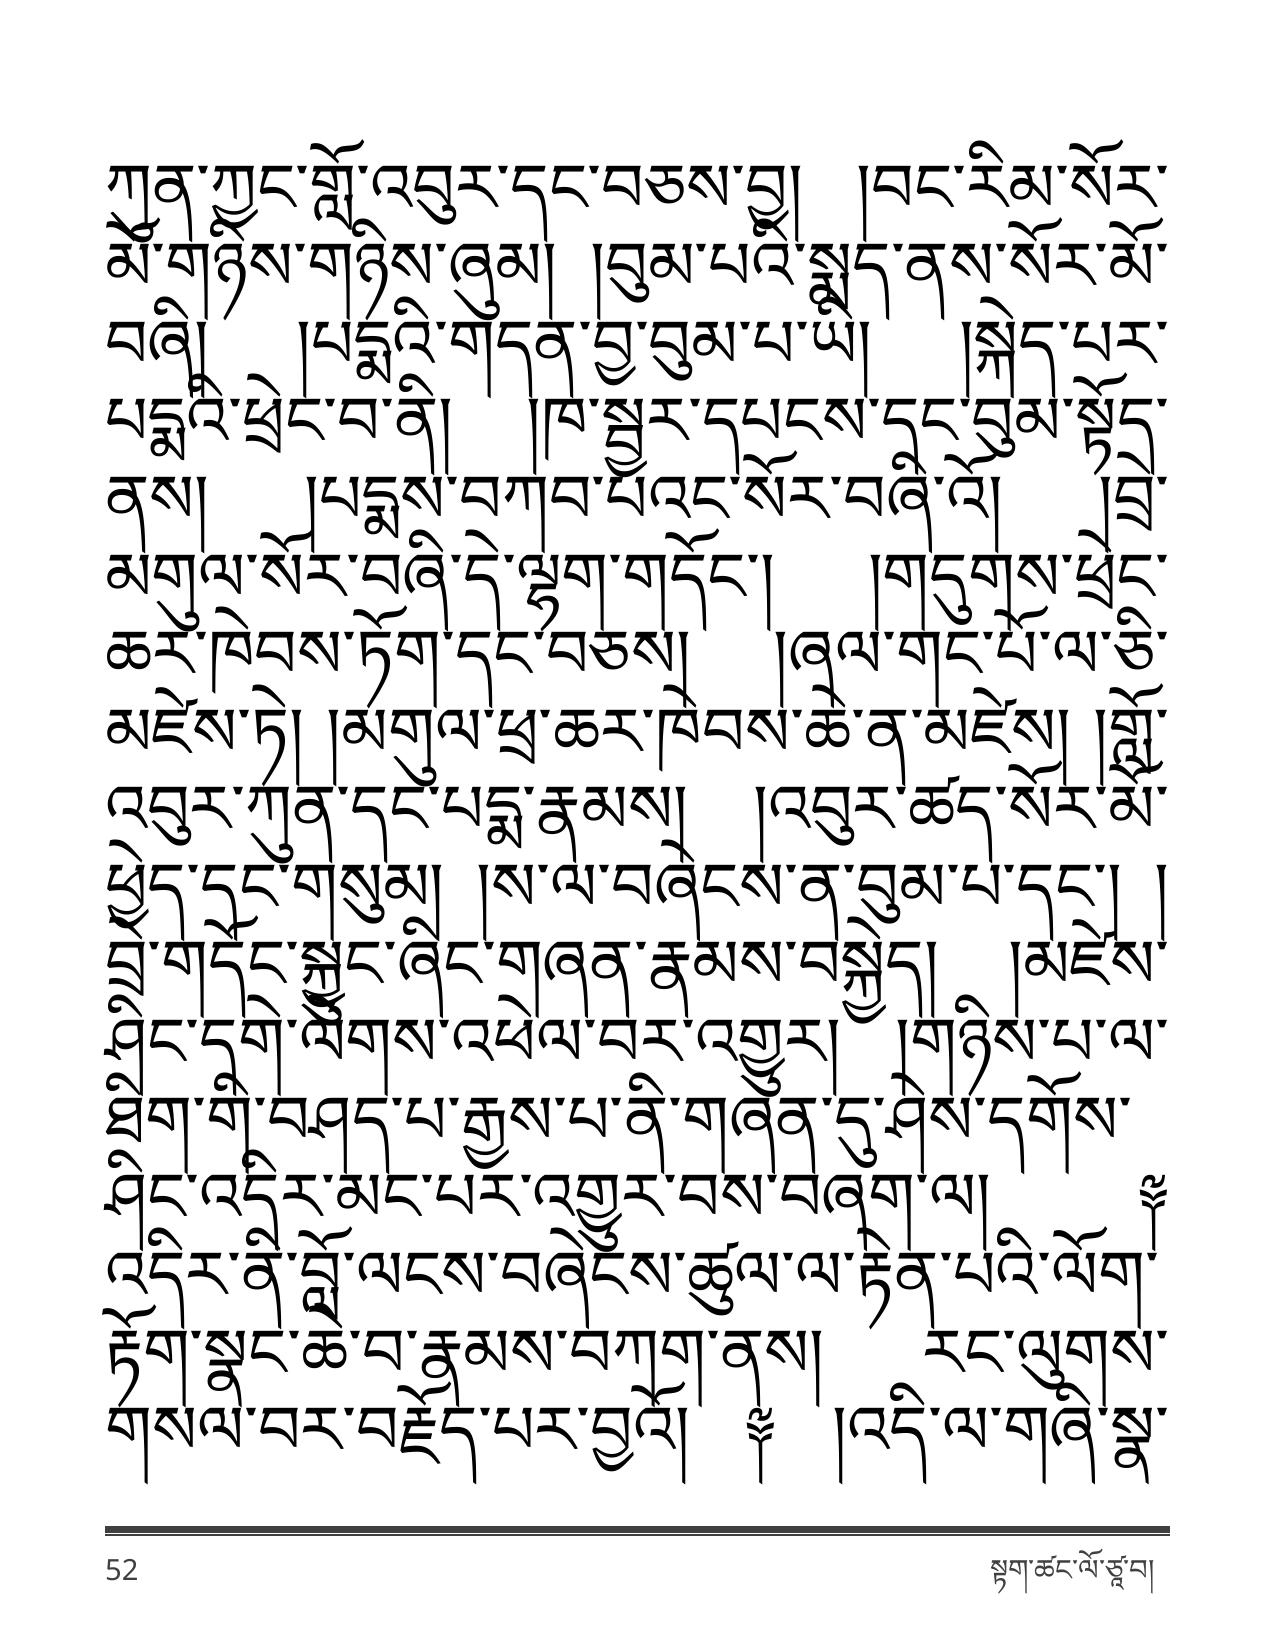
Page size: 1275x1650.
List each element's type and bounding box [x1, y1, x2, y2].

text [105, 150, 1170, 1469]
